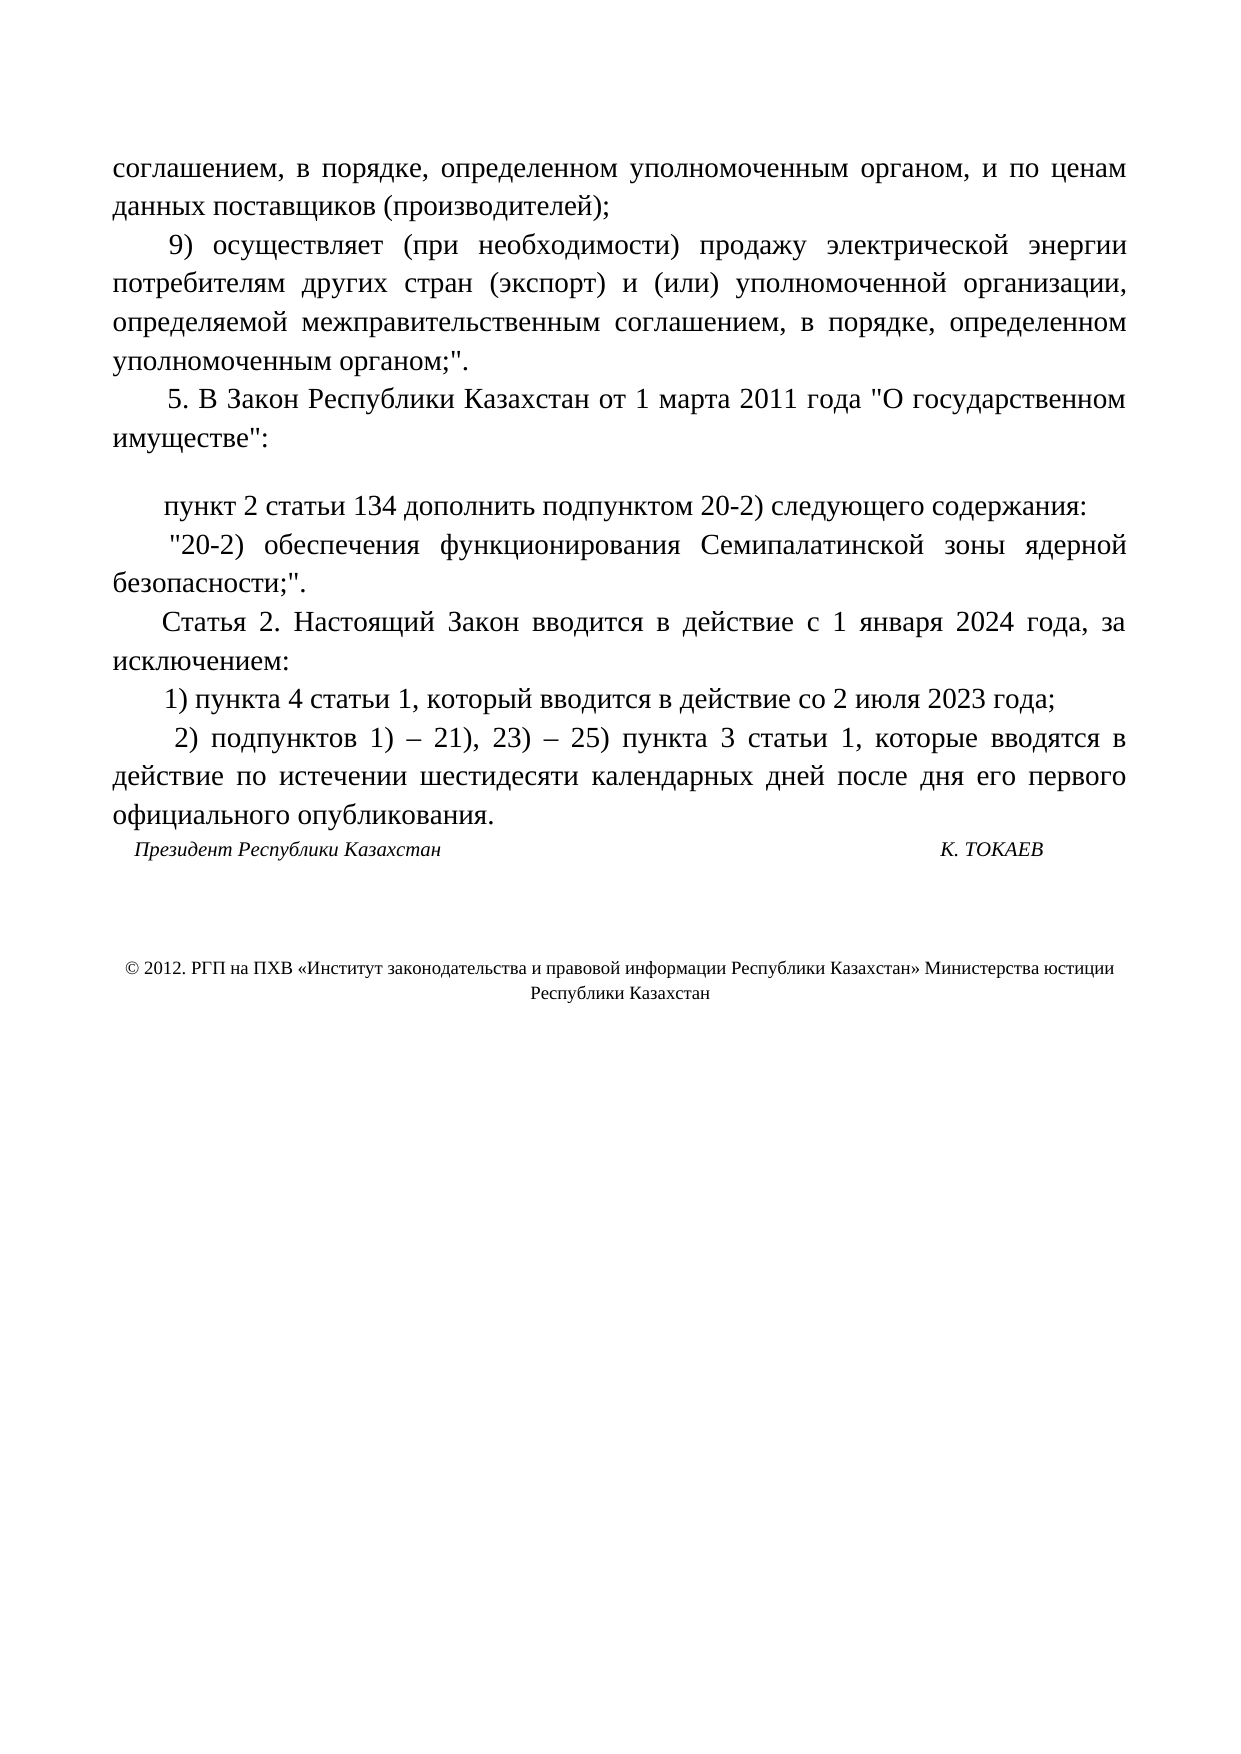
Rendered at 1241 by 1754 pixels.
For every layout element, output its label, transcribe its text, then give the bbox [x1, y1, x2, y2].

text пункт 2 статьи 134 дополнить подпунктом 20-2) следующего содержания: [112, 488, 1128, 522]
text 9) осуществляет (при необходимости) продажу электрической энергии потребителям других стран (экспорт) и (или) уполномоченной организации, определяемой межправительственным соглашением, в порядке, определенном уполномоченным органом;". [112, 227, 1128, 376]
text 5. В Закон Республики Казахстан от 1 марта 2011 года "О государственном имуществе": [112, 381, 1128, 453]
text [112, 150, 1128, 222]
text © 2012. РГП на ПХВ «Институт законодательства и правовой информации Республики Казахстан» Министерства юстиции Республики Казахстан [112, 957, 1128, 1003]
text 2) подпунктов 1) – 21), 23) – 25) пункта 3 статьи 1, которые вводятся в действие по истечении шестидесяти календарных дней после дня его первого официального опубликования. [112, 720, 1128, 830]
text "20-2) обеспечения функционирования Семипалатинской зоны ядерной безопасности;". [112, 527, 1128, 599]
text 1) пункта 4 статьи 1, который вводится в действие со 2 июля 2023 года; [112, 681, 1128, 715]
table_header К. ТОКАЕВ [939, 835, 1240, 866]
table_header Президент Республики Казахстан [101, 835, 939, 866]
text Статья 2. Настоящий Закон вводится в действие с 1 января 2024 года, за исключением: [112, 604, 1128, 676]
